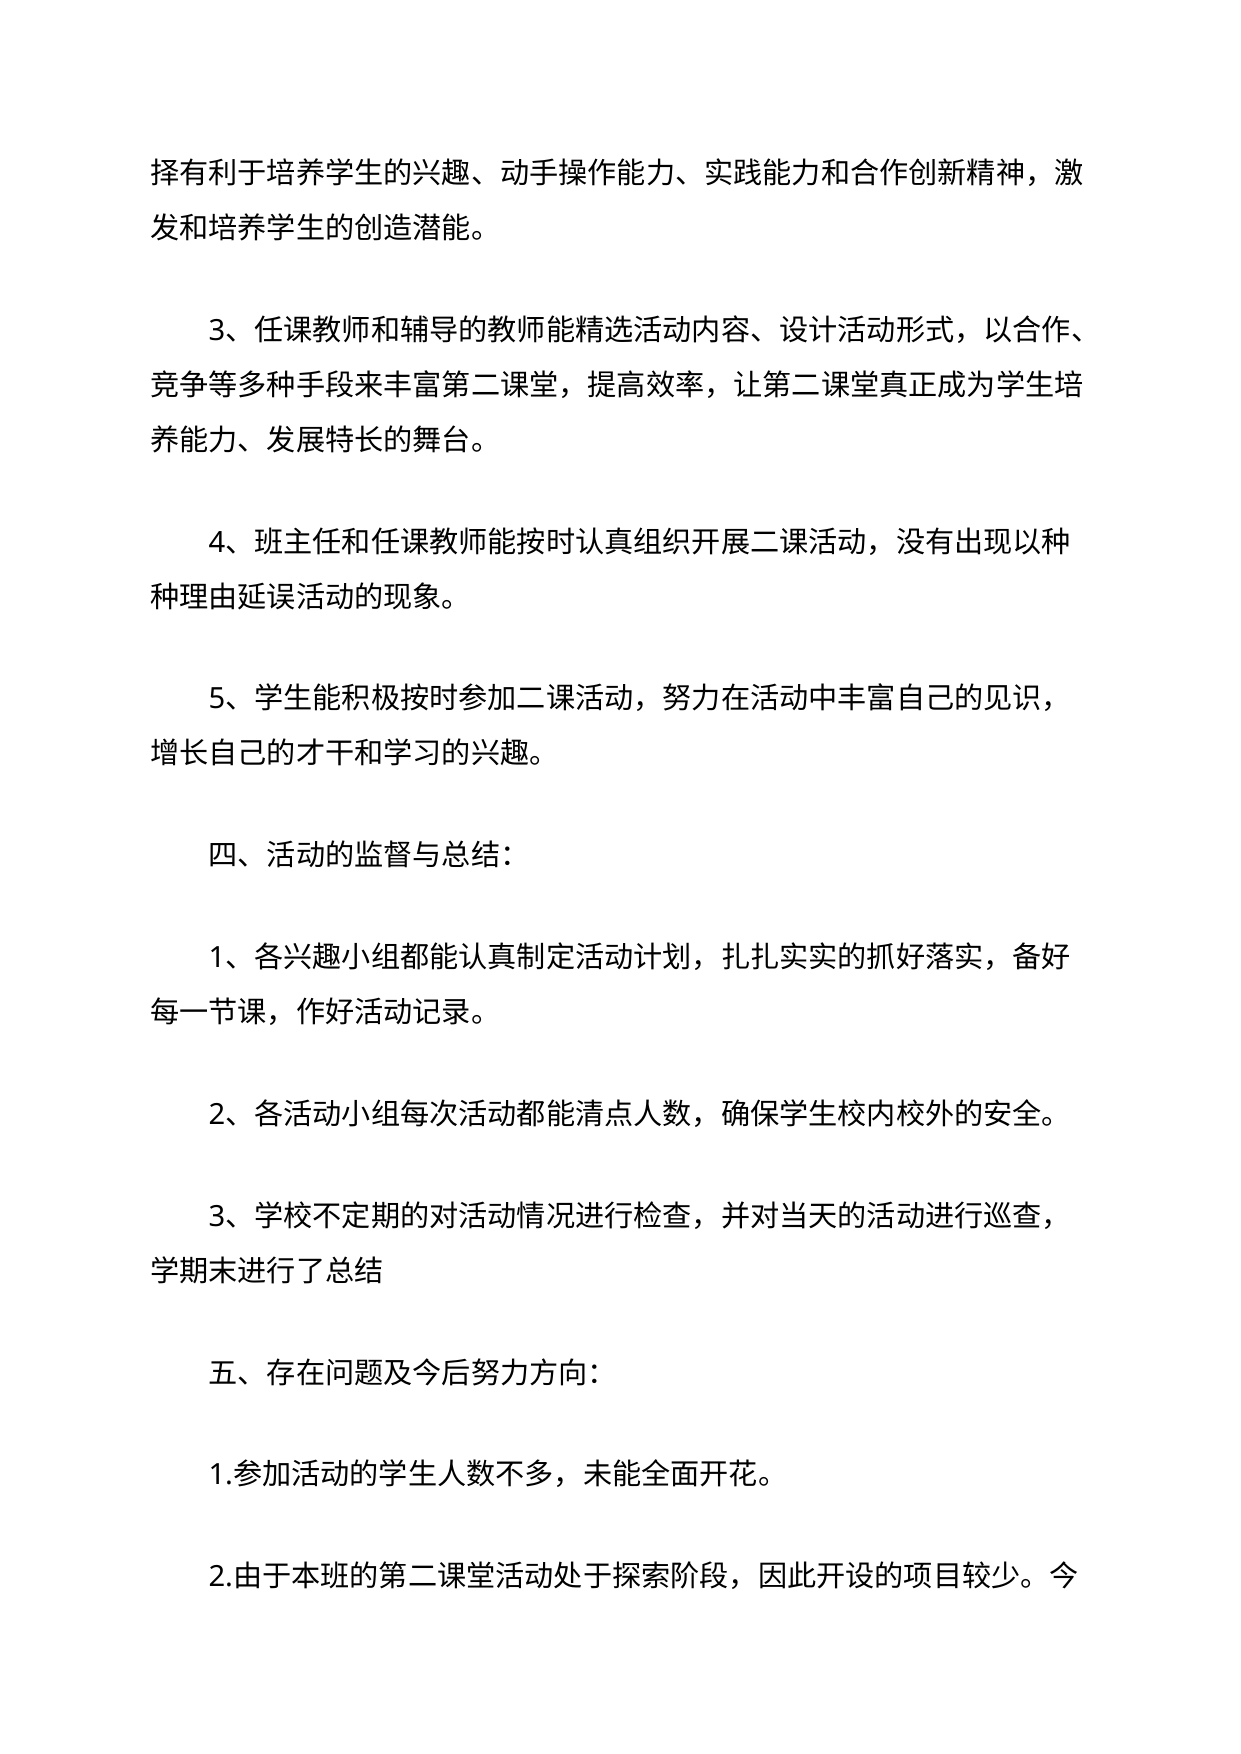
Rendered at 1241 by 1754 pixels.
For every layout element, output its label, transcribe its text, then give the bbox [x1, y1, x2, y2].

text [150, 1553, 1090, 1595]
text 4、班主任和任课教师能按时认真组织开展二课活动，没有出现以种种理由延误活动的现象。 [150, 518, 1090, 616]
text 五、存在问题及今后努力方向： [150, 1349, 1090, 1391]
text 2、各活动小组每次活动都能清点人数，确保学生校内校外的安全。 [150, 1090, 1090, 1133]
text 3、任课教师和辅导的教师能精选活动内容、设计活动形式，以合作、竞争等多种手段来丰富第二课堂，提高效率，让第二课堂真正成为学生培养能力、发展特长的舞台。 [150, 307, 1090, 459]
text 5、学生能积极按时参加二课活动，努力在活动中丰富自己的见识，增长自己的才干和学习的兴趣。 [150, 675, 1090, 772]
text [150, 150, 1090, 247]
text 1、各兴趣小组都能认真制定活动计划，扎扎实实的抓好落实，备好每一节课，作好活动记录。 [150, 934, 1090, 1031]
text 3、学校不定期的对活动情况进行检查，并对当天的活动进行巡查，学期末进行了总结 [150, 1192, 1090, 1290]
text 1.参加活动的学生人数不多，未能全面开花。 [150, 1451, 1090, 1493]
text 四、活动的监督与总结： [150, 832, 1090, 874]
